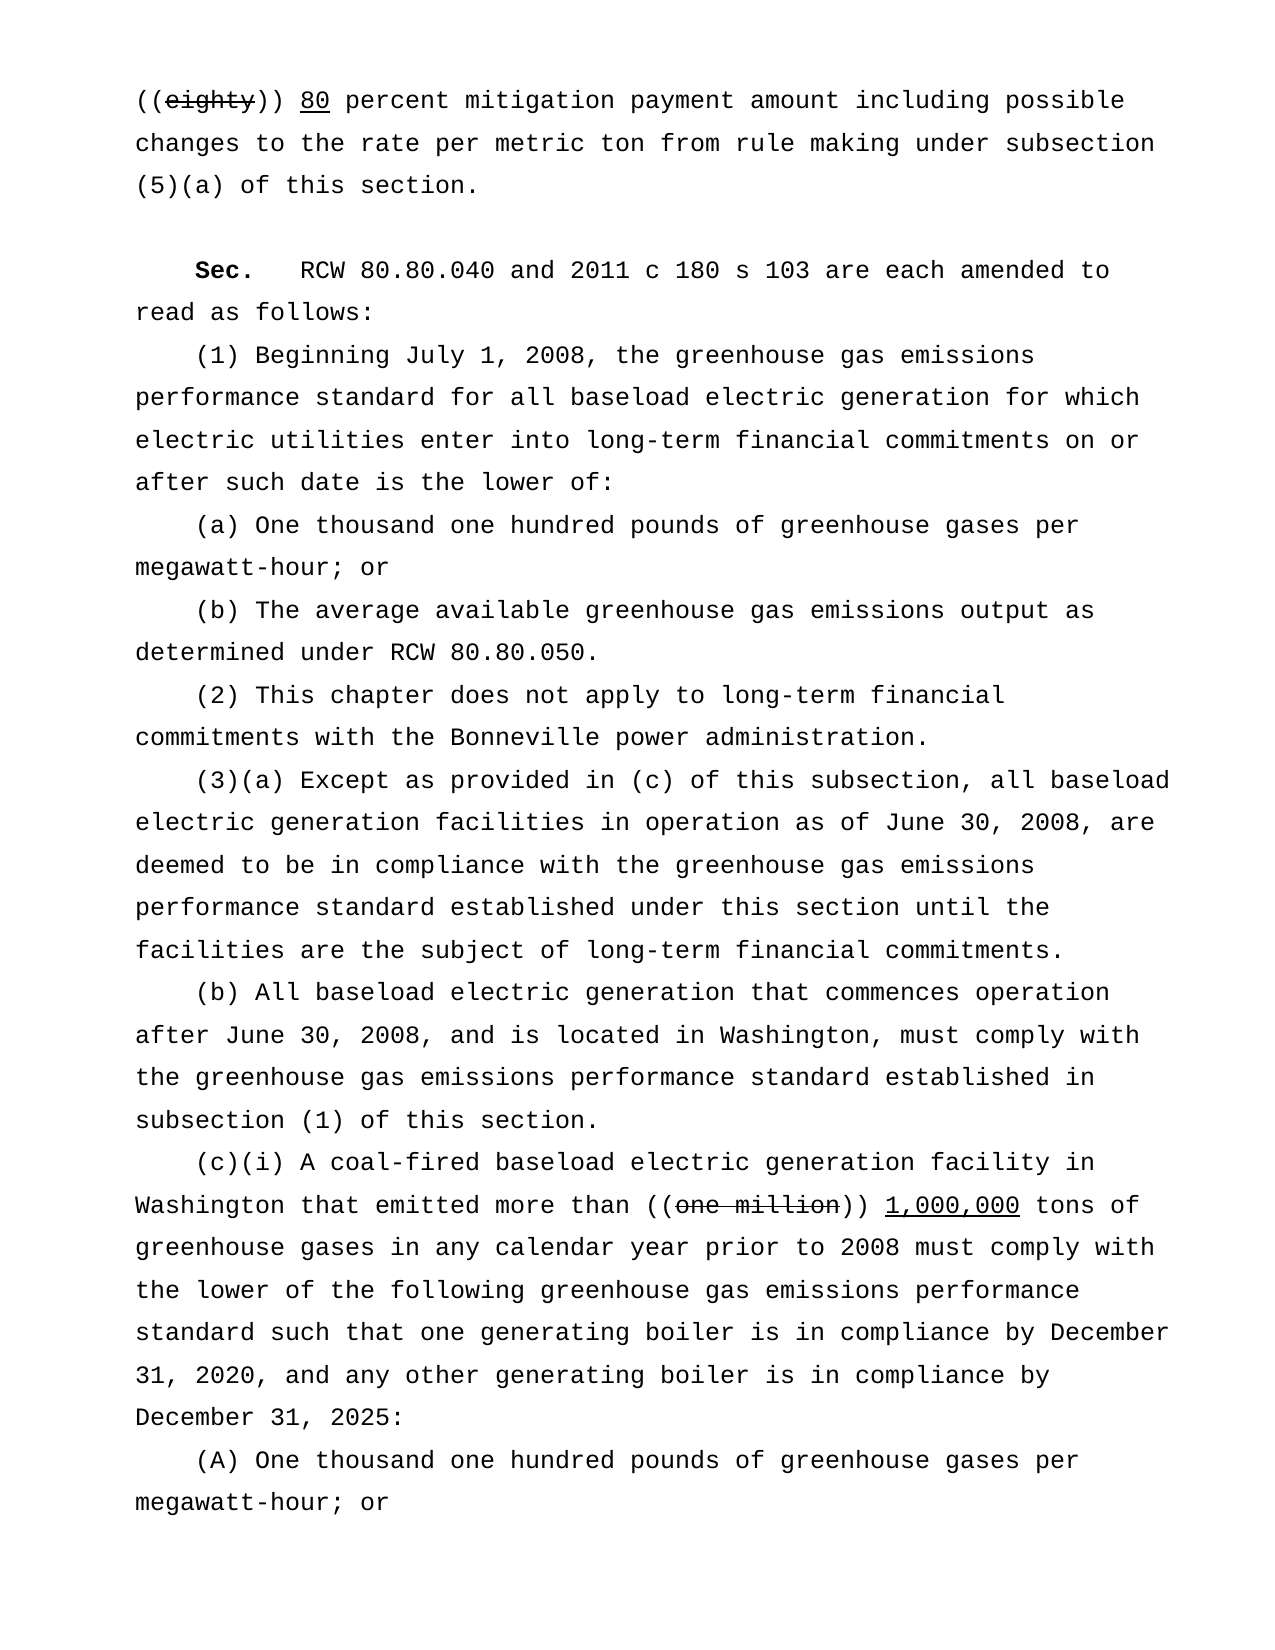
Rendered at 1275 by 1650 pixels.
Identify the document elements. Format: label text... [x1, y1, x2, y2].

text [135, 75, 1170, 202]
text (c)(i) A coal-fired baseload electric generation facility in Washington that emitted more than ((one million)) 1,000,000 tons of greenhouse gases in any calendar year prior to 2008 must comply with the lower of the following greenhouse gas emissions performance standard such that one generating boiler is in compliance by December 31, 2020, and any other generating boiler is in compliance by December 31, 2025: [135, 1137, 1170, 1434]
text (a) One thousand one hundred pounds of greenhouse gases per megawatt-hour; or [135, 499, 1170, 584]
text (2) This chapter does not apply to long-term financial commitments with the Bonneville power administration. [135, 669, 1170, 754]
text (b) The average available greenhouse gas emissions output as determined under RCW 80.80.050. [135, 584, 1170, 669]
text Sec. RCW 80.80.040 and 2011 c 180 s 103 are each amended to read as follows: [135, 244, 1170, 329]
text (A) One thousand one hundred pounds of greenhouse gases per megawatt-hour; or [135, 1434, 1170, 1519]
text (1) Beginning July 1, 2008, the greenhouse gas emissions performance standard for all baseload electric generation for which electric utilities enter into long-term financial commitments on or after such date is the lower of: [135, 329, 1170, 499]
text (b) All baseload electric generation that commences operation after June 30, 2008, and is located in Washington, must comply with the greenhouse gas emissions performance standard established in subsection (1) of this section. [135, 967, 1170, 1137]
text (3)(a) Except as provided in (c) of this subsection, all baseload electric generation facilities in operation as of June 30, 2008, are deemed to be in compliance with the greenhouse gas emissions performance standard established under this section until the facilities are the subject of long-term financial commitments. [135, 754, 1170, 967]
